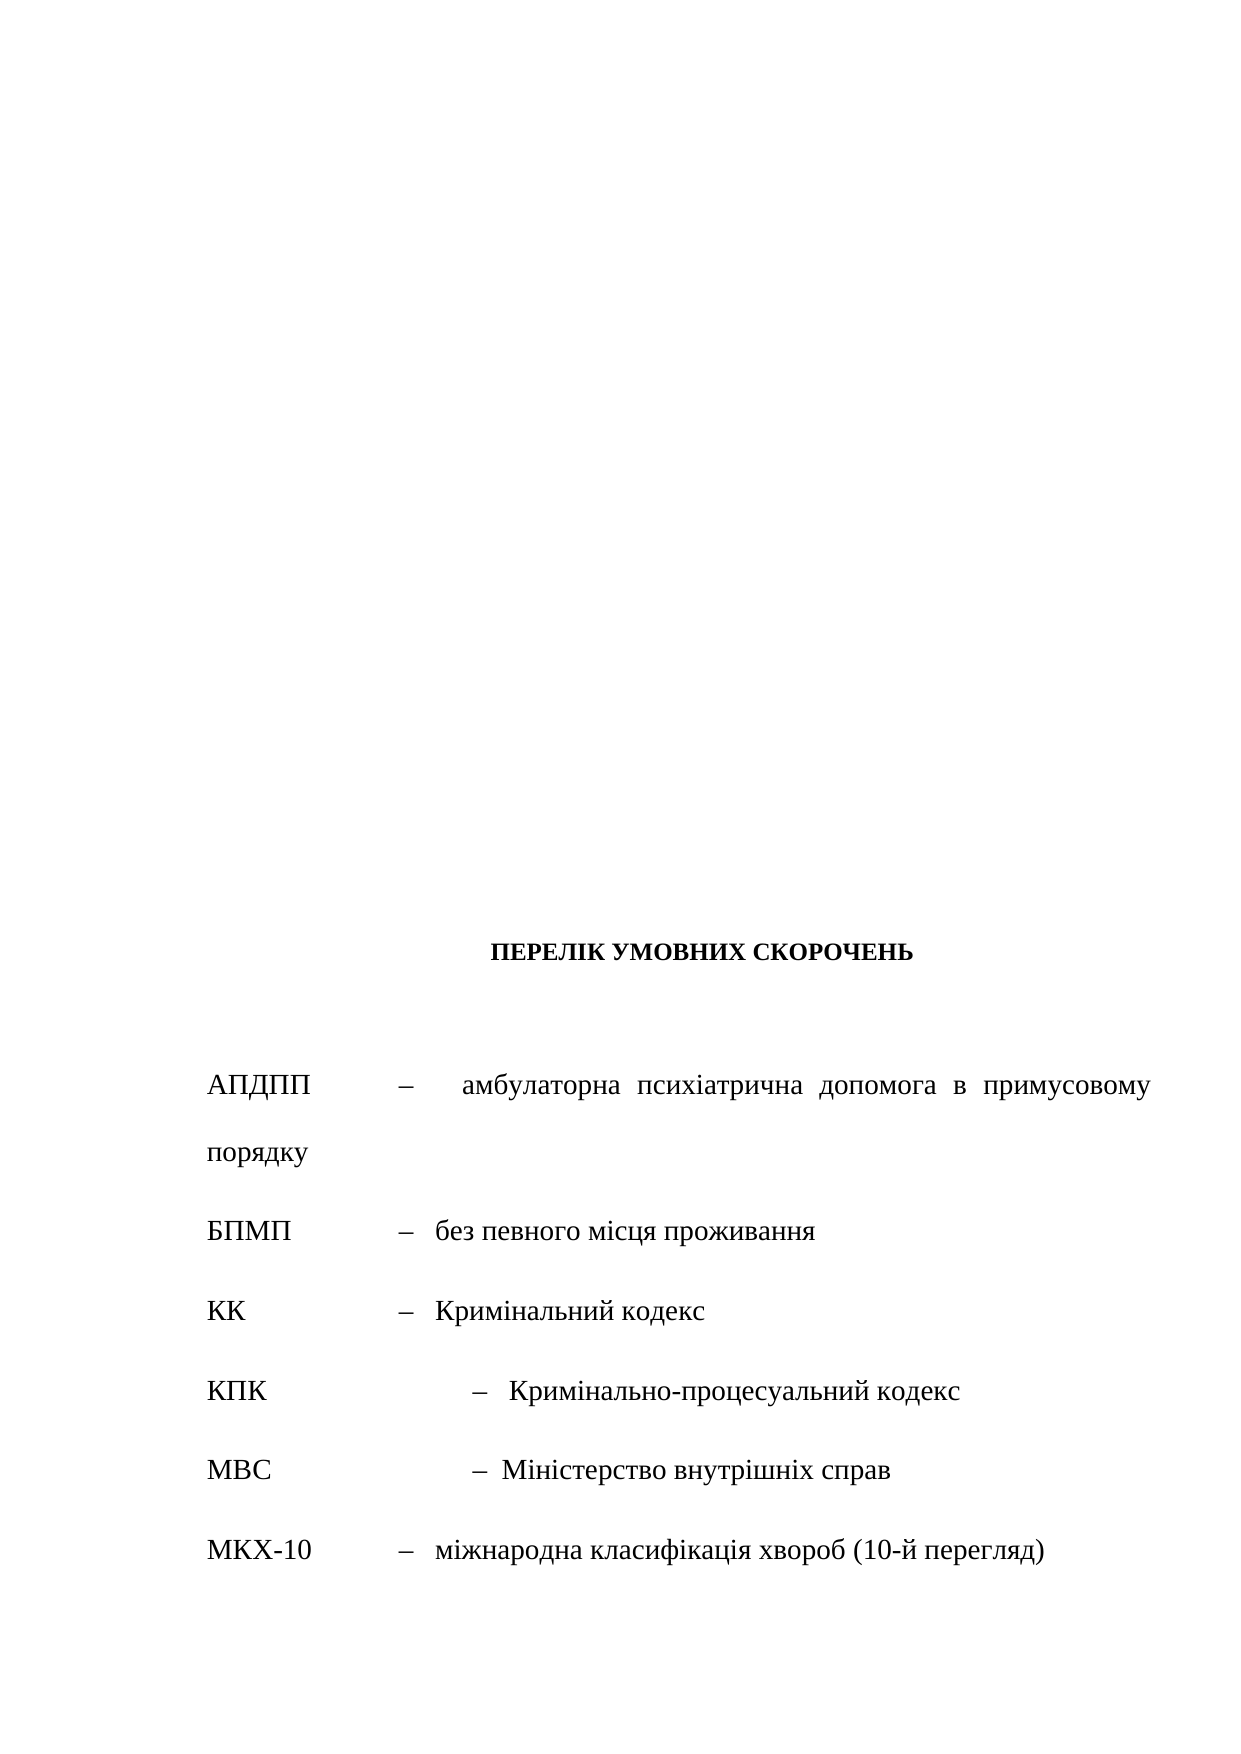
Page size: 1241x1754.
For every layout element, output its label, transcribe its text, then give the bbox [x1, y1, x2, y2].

text КК – Кримінальний кодекс [207, 1293, 1152, 1327]
text АПДПП – амбулаторна психіатрична допомога в примусовому порядку [207, 1067, 1152, 1167]
text МКХ-10 – міжнародна класифікація хвороб (10-й перегляд) [207, 1532, 1152, 1565]
text МВС – Міністерство внутрішніх справ [207, 1452, 1152, 1486]
text БПМП – без певного місця проживання [207, 1213, 1152, 1247]
text КПК – Кримінально-процесуальний кодекс [207, 1373, 1152, 1406]
text Перелік умовних скорочень [177, 937, 1152, 966]
